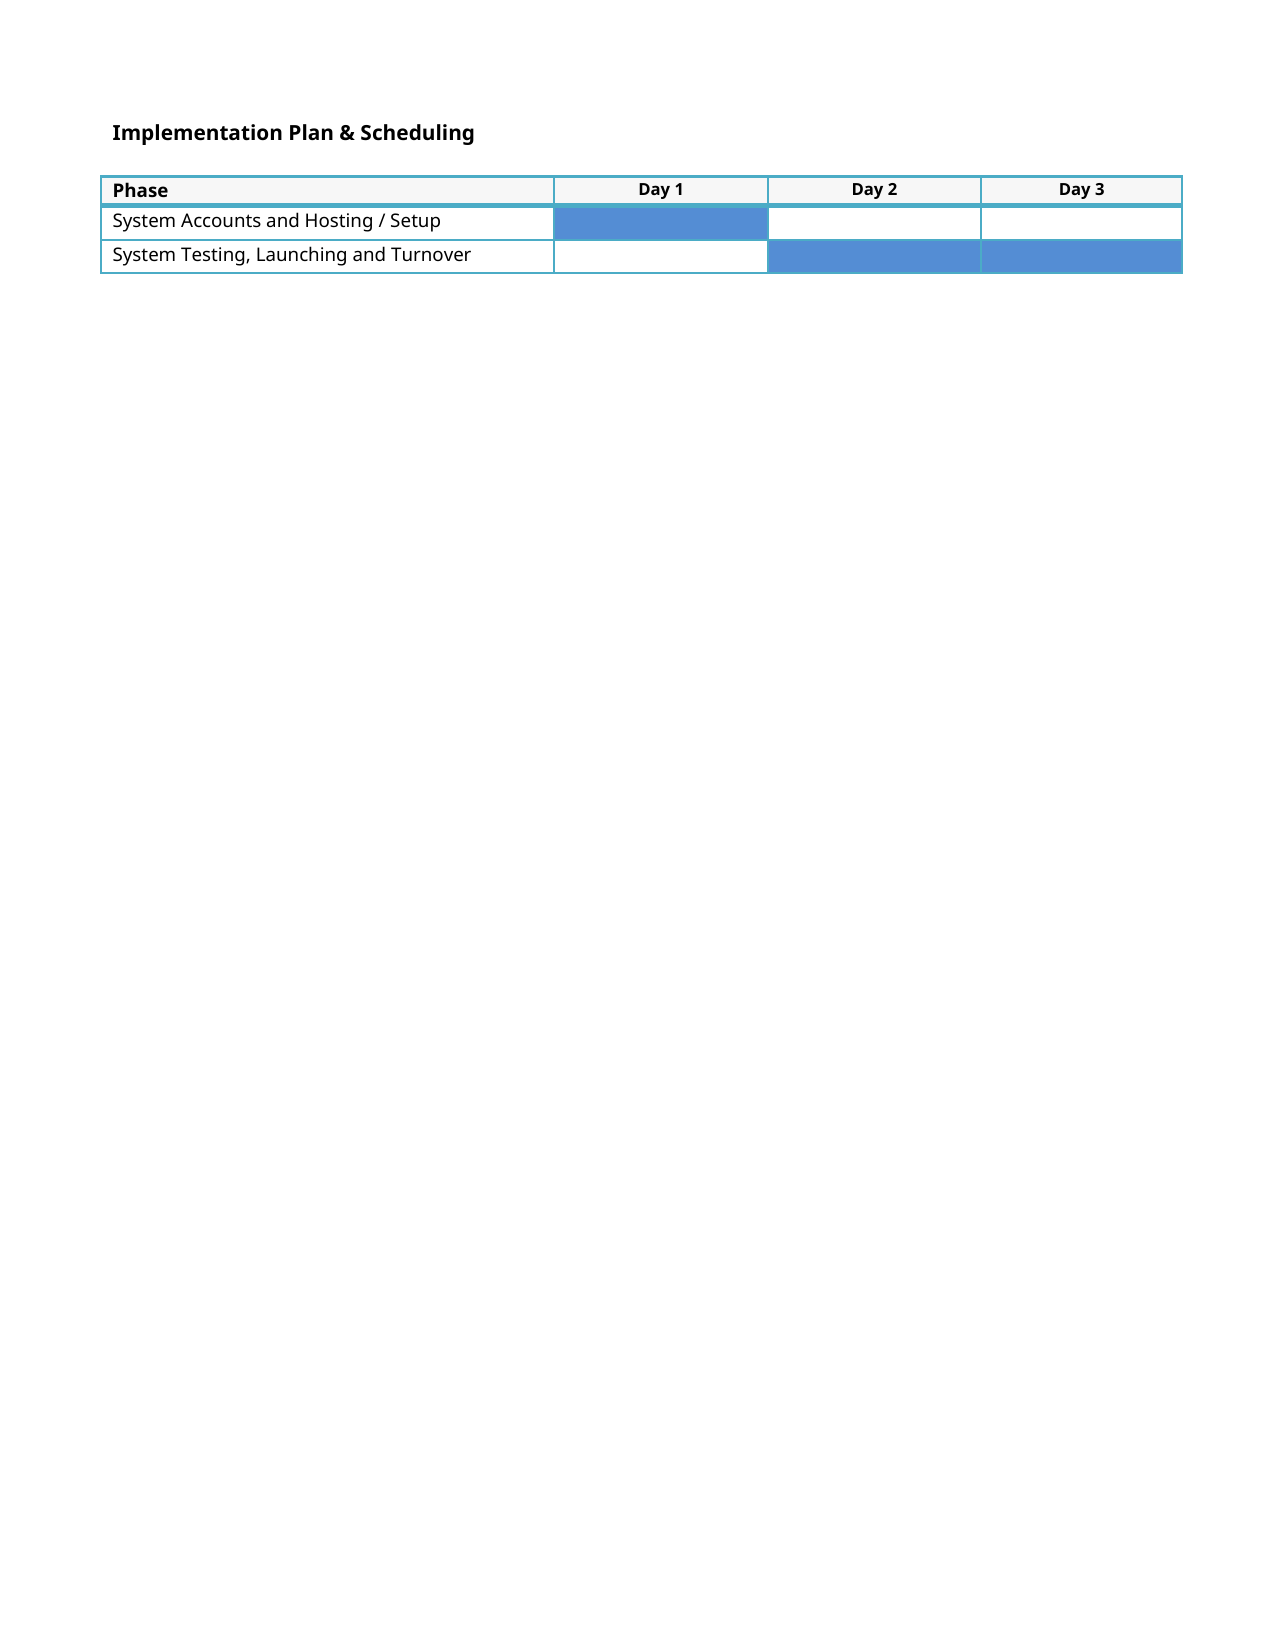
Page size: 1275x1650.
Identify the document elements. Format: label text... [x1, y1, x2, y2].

table_cell [555, 208, 767, 239]
table_cell [769, 241, 980, 272]
table_cell [769, 208, 980, 239]
table_cell [982, 208, 1181, 239]
table_header Phase [102, 178, 553, 203]
table_cell System Testing, Launching and Turnover [102, 241, 553, 272]
table_header Day 1 [555, 178, 767, 203]
table_cell [555, 241, 767, 272]
table_header Day 3 [982, 178, 1181, 203]
table_cell System Accounts and Hosting / Setup [102, 208, 553, 239]
table_header Day 2 [769, 178, 980, 203]
text Implementation Plan & Scheduling [112, 118, 1162, 147]
table_cell [982, 241, 1181, 272]
